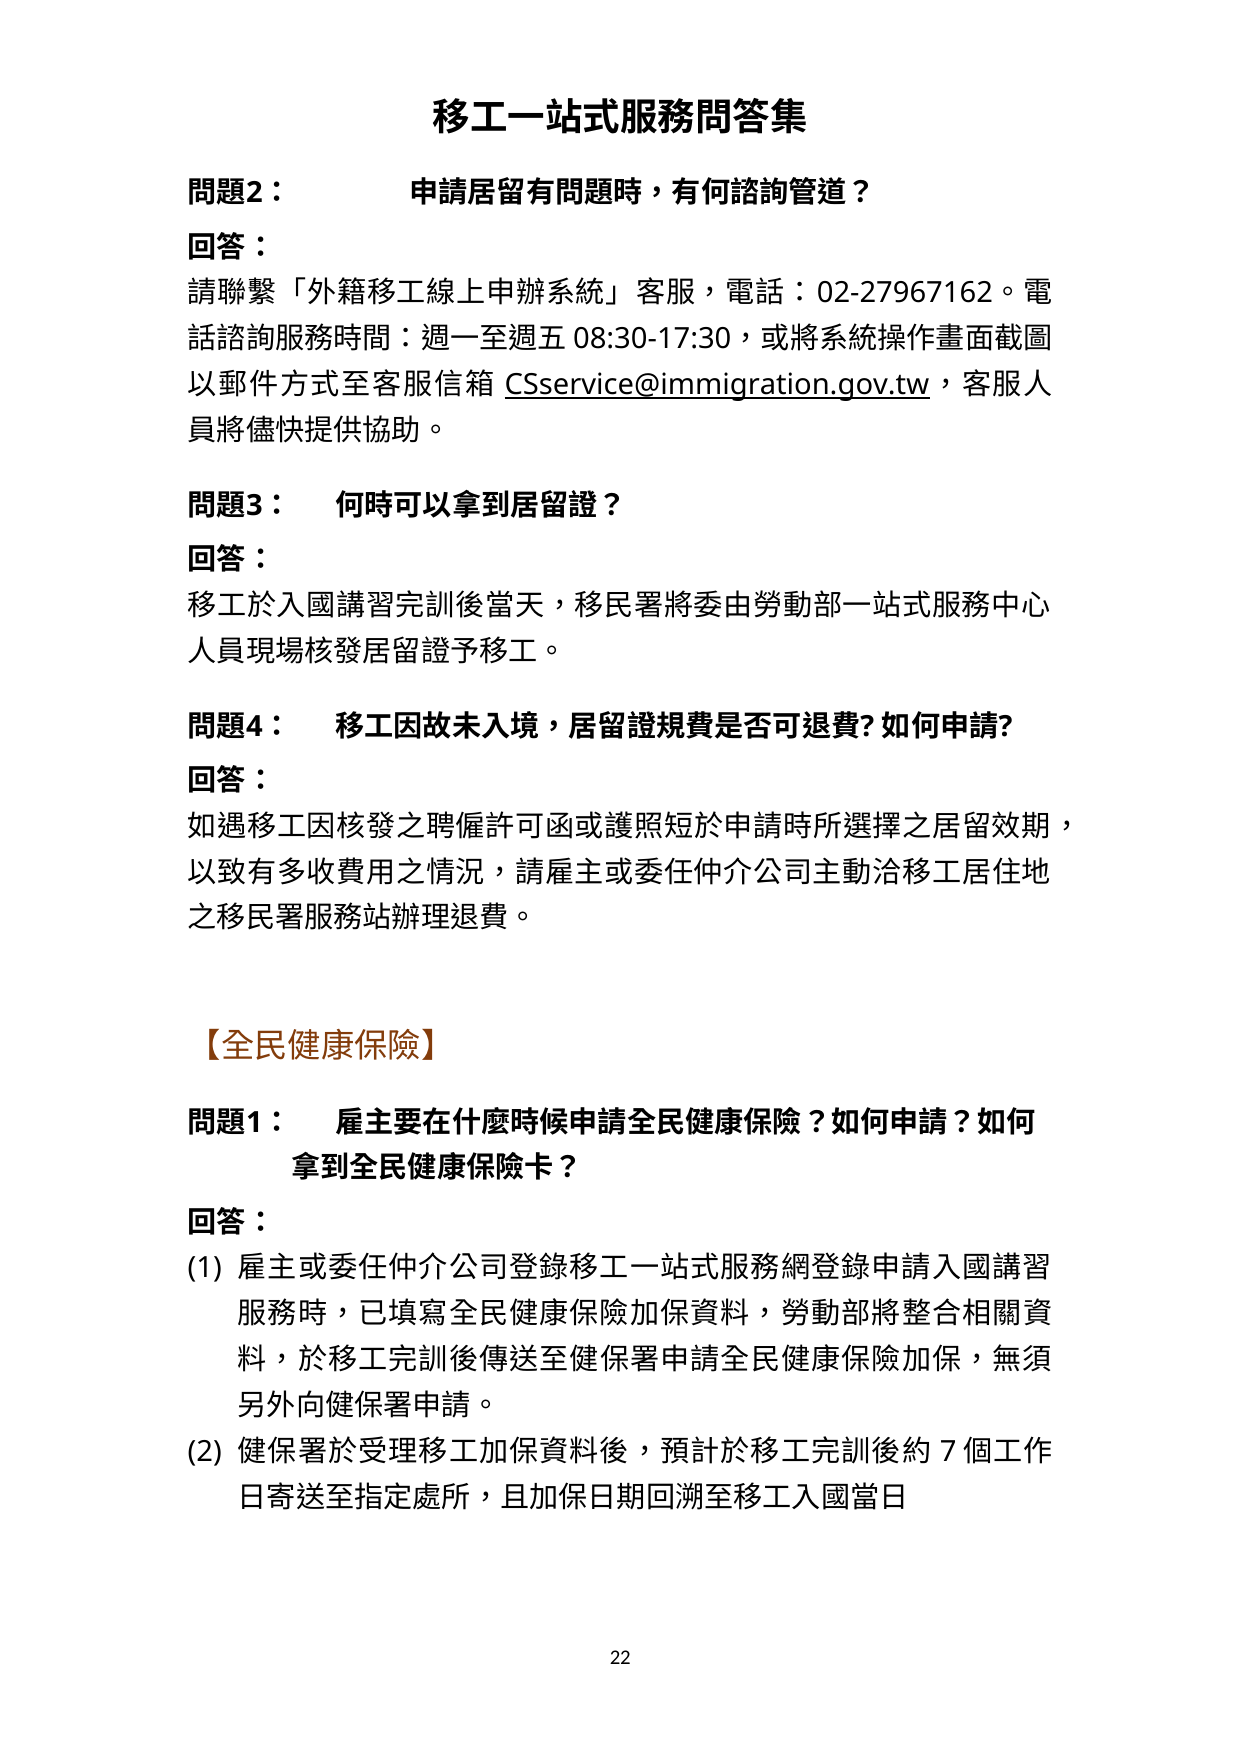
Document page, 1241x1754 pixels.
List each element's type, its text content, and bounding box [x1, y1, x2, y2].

subtitle 移工因故未入境，居留證規費是否可退費? 如何申請? [187, 699, 1053, 745]
subtitle 申請居留有問題時，有何諮詢管道？ [187, 166, 1053, 212]
text 移工於入國講習完訓後當天，移民署將委由勞動部一站式服務中心人員現場核發居留證予移工。 [187, 579, 1053, 670]
list 雇主或委任仲介公司登錄移工一站式服務網登錄申請入國講習服務時，已填寫全民健康保險加保資料，勞動部將整合相關資料，於移工完訓後傳送至健保署申請全民健康保險加保，無須另外向健保署申請。 [187, 1241, 1053, 1424]
list 健保署於受理移工加保資料後，預計於移工完訓後約7個工作日寄送至指定處所，且加保日期回溯至移工入國當日 [187, 1424, 1053, 1516]
subtitle 【全民健康保險】 [187, 1020, 1053, 1066]
text 回答： [187, 220, 1053, 266]
subtitle 雇主要在什麼時候申請全民健康保險？如何申請？如何拿到全民健康保險卡？ [187, 1095, 1053, 1187]
text 回答： [187, 533, 1053, 579]
text 如遇移工因核發之聘僱許可函或護照短於申請時所選擇之居留效期，以致有多收費用之情況，請雇主或委任仲介公司主動洽移工居住地之移民署服務站辦理退費。 [187, 799, 1053, 937]
text 回答： [187, 754, 1053, 799]
text 回答： [187, 1195, 1053, 1241]
text 請聯繫「外籍移工線上申辦系統」客服，電話：02-27967162。電話諮詢服務時間：週一至週五08:30-17:30，或將系統操作畫面截圖以郵件方式至客服信箱 CSservice@immigration.gov.tw，客服人員將儘快提供協助。 [187, 266, 1053, 449]
subtitle 何時可以拿到居留證？ [187, 479, 1053, 524]
